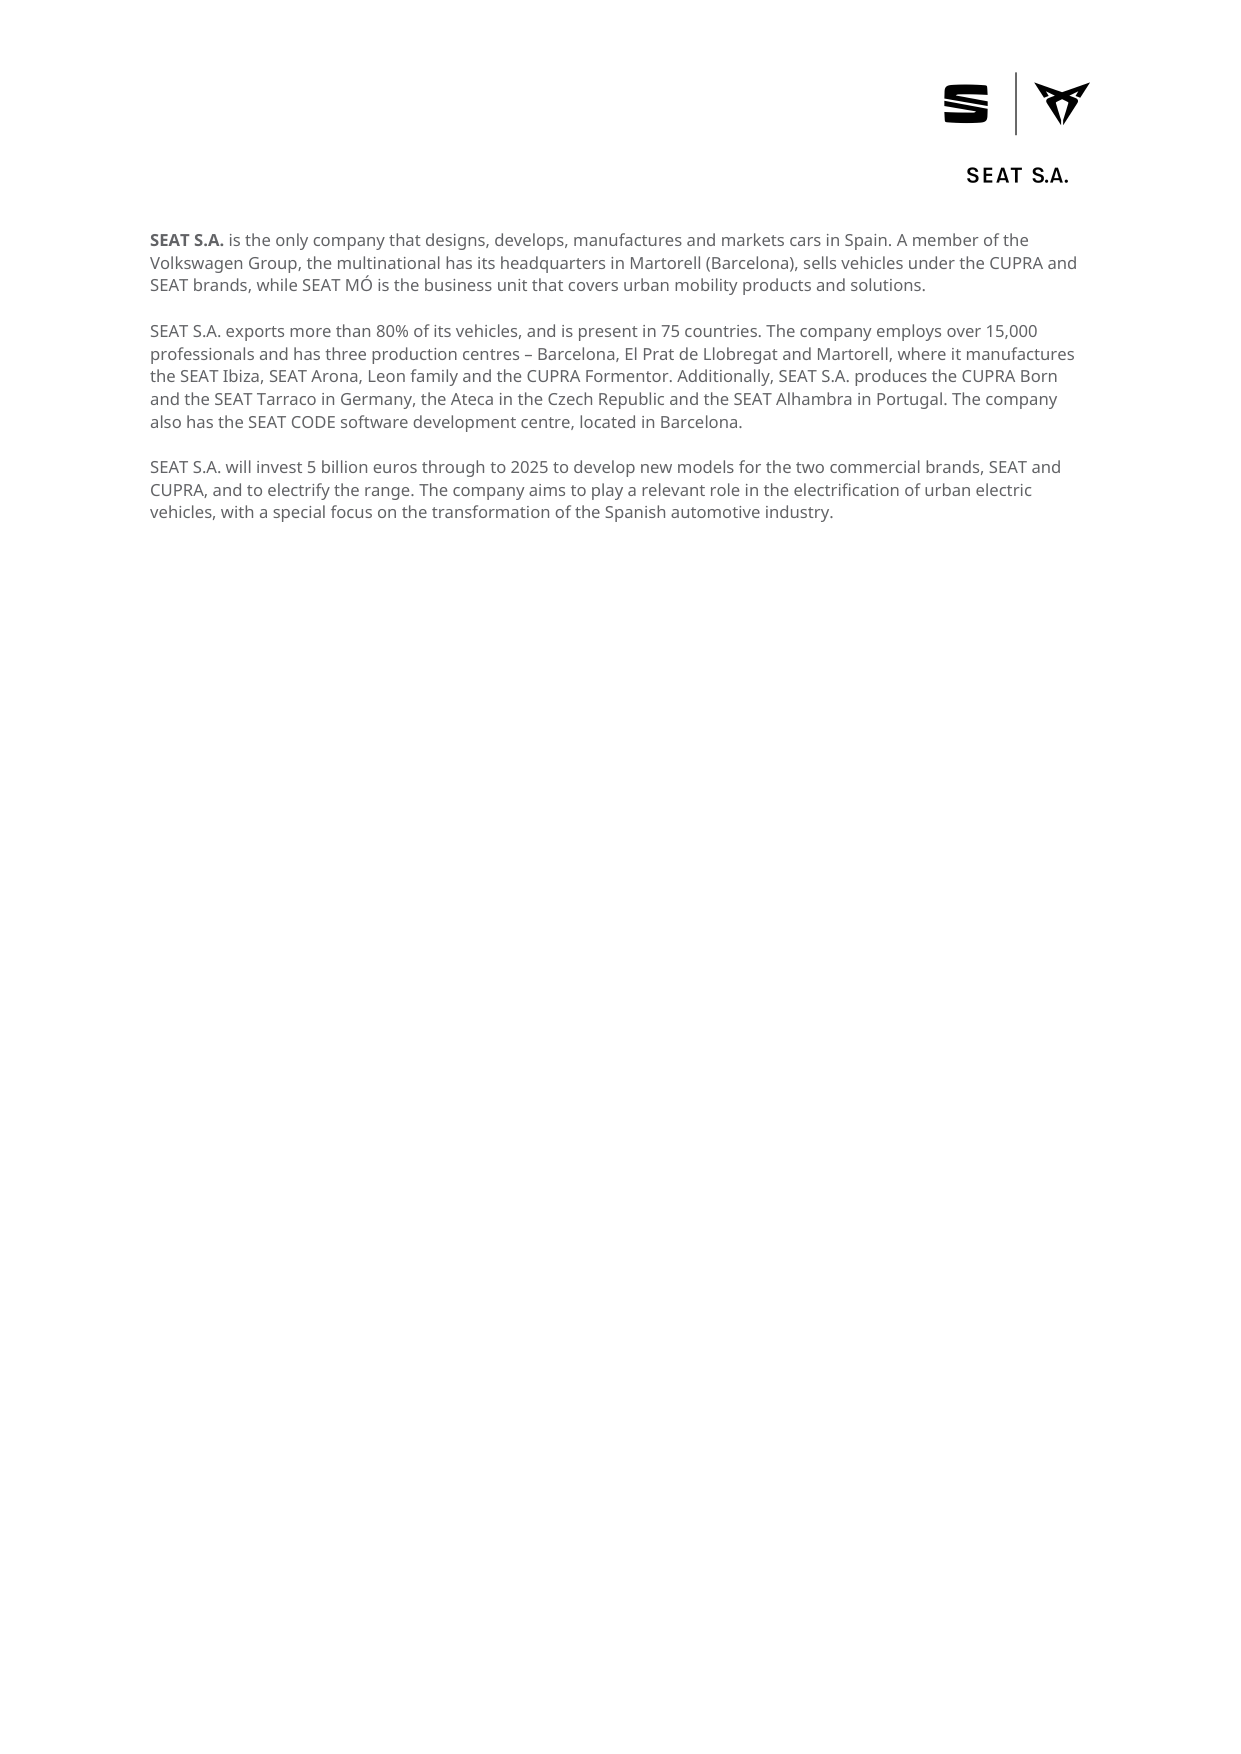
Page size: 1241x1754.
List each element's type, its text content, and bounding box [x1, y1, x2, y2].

text SEAT S.A. is the only company that designs, develops, manufactures and markets cars in Spain. A member of the Volkswagen Group, the multinational has its headquarters in Martorell (Barcelona), sells vehicles under the CUPRA and SEAT brands, while SEAT MÓ is the business unit that covers urban mobility products and solutions. [150, 229, 1090, 297]
picture [933, 59, 1110, 193]
text SEAT S.A. exports more than 80% of its vehicles, and is present in 75 countries. The company employs over 15,000 professionals and has three production centres – Barcelona, El Prat de Llobregat and Martorell, where it manufactures the SEAT Ibiza, SEAT Arona, Leon family and the CUPRA Formentor. Additionally, SEAT S.A. produces the CUPRA Born and the SEAT Tarraco in Germany, the Ateca in the Czech Republic and the SEAT Alhambra in Portugal. The company also has the SEAT CODE software development centre, located in Barcelona. [150, 319, 1090, 433]
text SEAT S.A. will invest 5 billion euros through to 2025 to develop new models for the two commercial brands, SEAT and CUPRA, and to electrify the range. The company aims to play a relevant role in the electrification of urban electric vehicles, with a special focus on the transformation of the Spanish automotive industry. [150, 456, 1090, 524]
